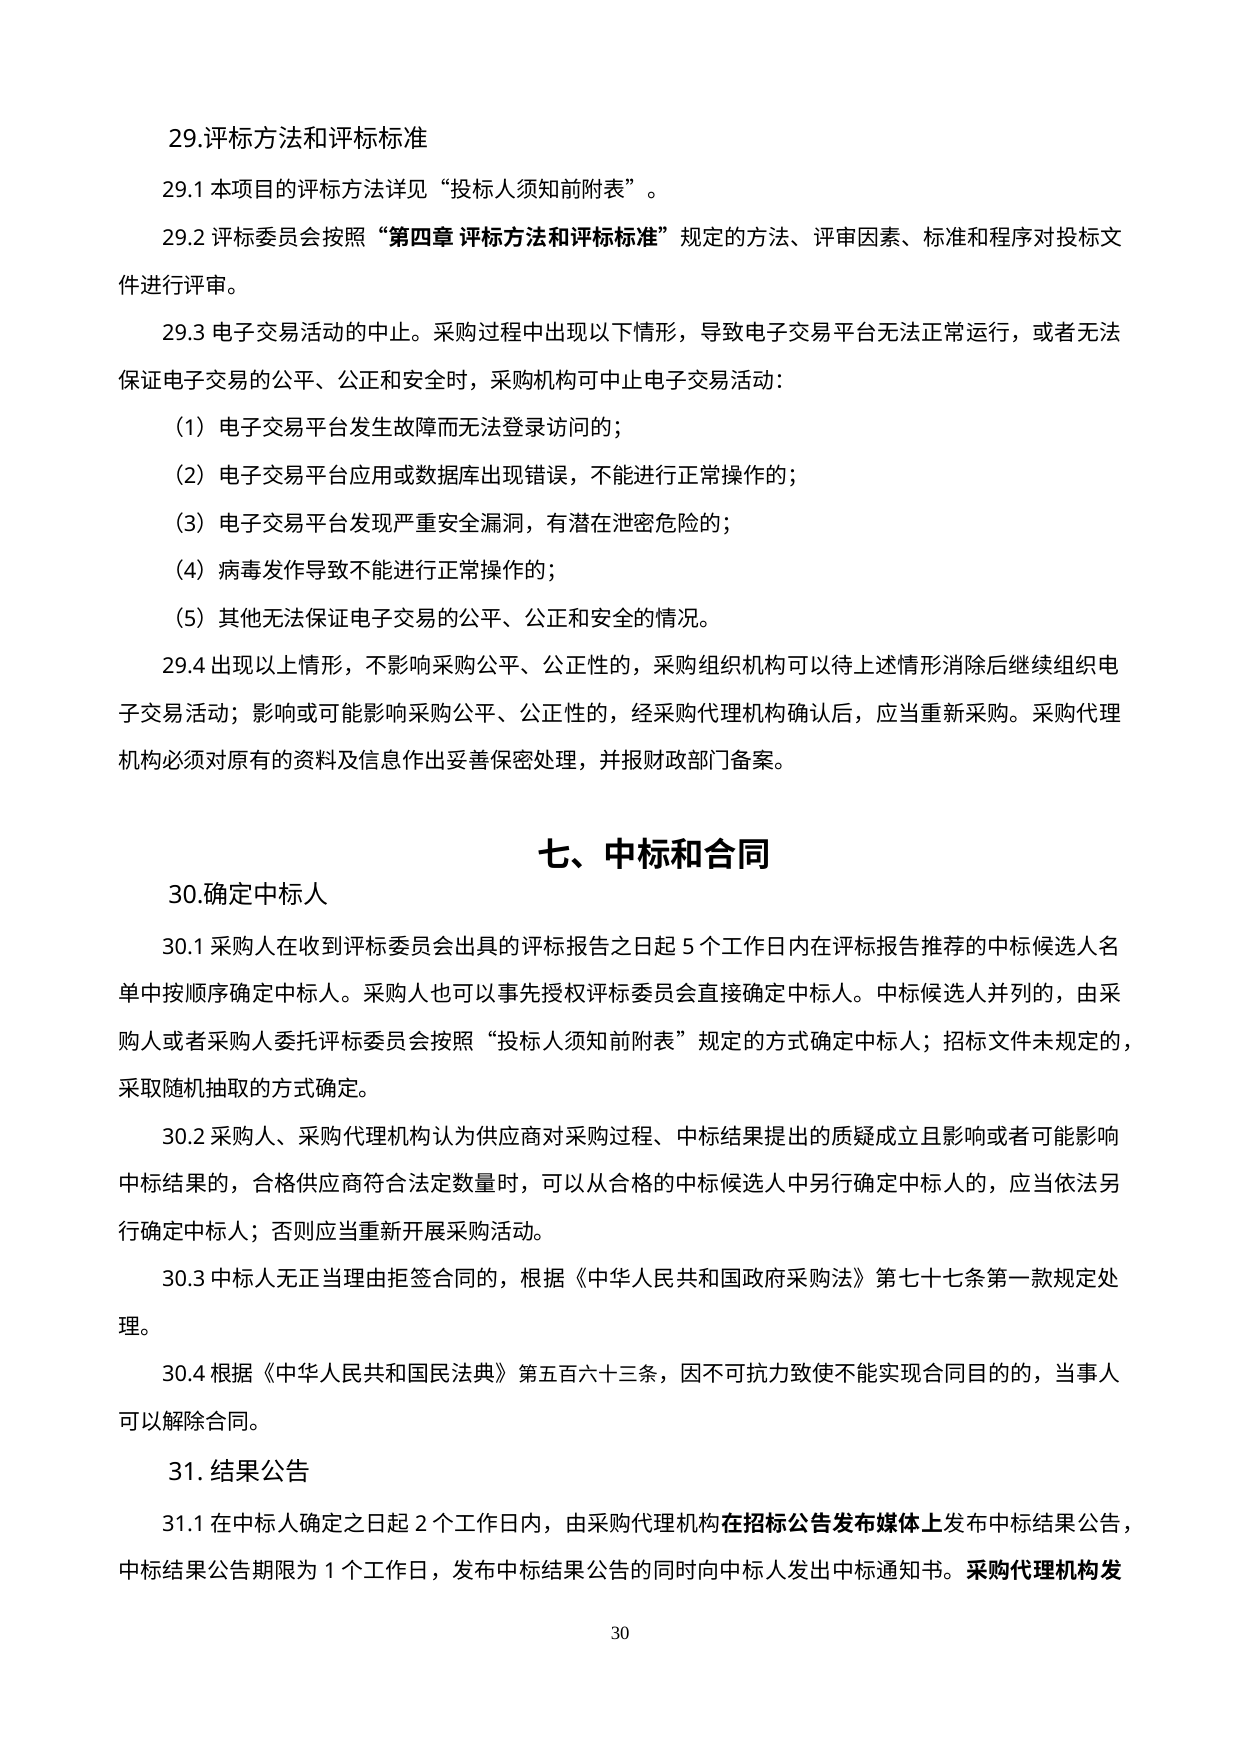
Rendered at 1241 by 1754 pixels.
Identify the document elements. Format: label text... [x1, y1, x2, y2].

text 30.确定中标人 [118, 874, 1122, 911]
text 29.评标方法和评标标准 [118, 118, 1122, 154]
text 29.2 评标委员会按照“第四章 评标方法和评标标准”规定的方法、评审因素、标准和程序对投标文件进行评审。 [118, 220, 1122, 299]
text 30.2采购人、采购代理机构认为供应商对采购过程、中标结果提出的质疑成立且影响或者可能影响中标结果的，合格供应商符合法定数量时，可以从合格的中标候选人中另行确定中标人的，应当依法另行确定中标人；否则应当重新开展采购活动。 [118, 1119, 1122, 1246]
text 31. 结果公告 [118, 1452, 1122, 1488]
text （3）电子交易平台发现严重安全漏洞，有潜在泄密危险的； [118, 506, 1122, 537]
text 29.1本项目的评标方法详见“投标人须知前附表”。 [118, 172, 1122, 204]
text 29.3 电子交易活动的中止。采购过程中出现以下情形，导致电子交易平台无法正常运行，或者无法保证电子交易的公平、公正和安全时，采购机构可中止电子交易活动： [118, 315, 1122, 394]
text （2）电子交易平台应用或数据库出现错误，不能进行正常操作的； [118, 458, 1122, 490]
text 30.4根据《中华人民共和国民法典》第五百六十三条，因不可抗力致使不能实现合同目的的，当事人可以解除合同。 [118, 1356, 1122, 1436]
text 30.1采购人在收到评标委员会出具的评标报告之日起5个工作日内在评标报告推荐的中标候选人名单中按顺序确定中标人。采购人也可以事先授权评标委员会直接确定中标人。中标候选人并列的，由采购人或者采购人委托评标委员会按照“投标人须知前附表”规定的方式确定中标人；招标文件未规定的，采取随机抽取的方式确定。 [118, 929, 1122, 1103]
text （4）病毒发作导致不能进行正常操作的； [118, 553, 1122, 585]
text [118, 1506, 1122, 1585]
text （5）其他无法保证电子交易的公平、公正和安全的情况。 [118, 601, 1122, 632]
text 30.3中标人无正当理由拒签合同的，根据《中华人民共和国政府采购法》第七十七条第一款规定处理。 [118, 1261, 1122, 1341]
text 29.4出现以上情形，不影响采购公平、公正性的，采购组织机构可以待上述情形消除后继续组织电子交易活动；影响或可能影响采购公平、公正性的，经采购代理机构确认后，应当重新采购。采购代理机构必须对原有的资料及信息作出妥善保密处理，并报财政部门备案。 [118, 648, 1122, 775]
text （1）电子交易平台发生故障而无法登录访问的； [118, 410, 1122, 442]
subtitle 七、中标和合同 [118, 833, 1122, 874]
